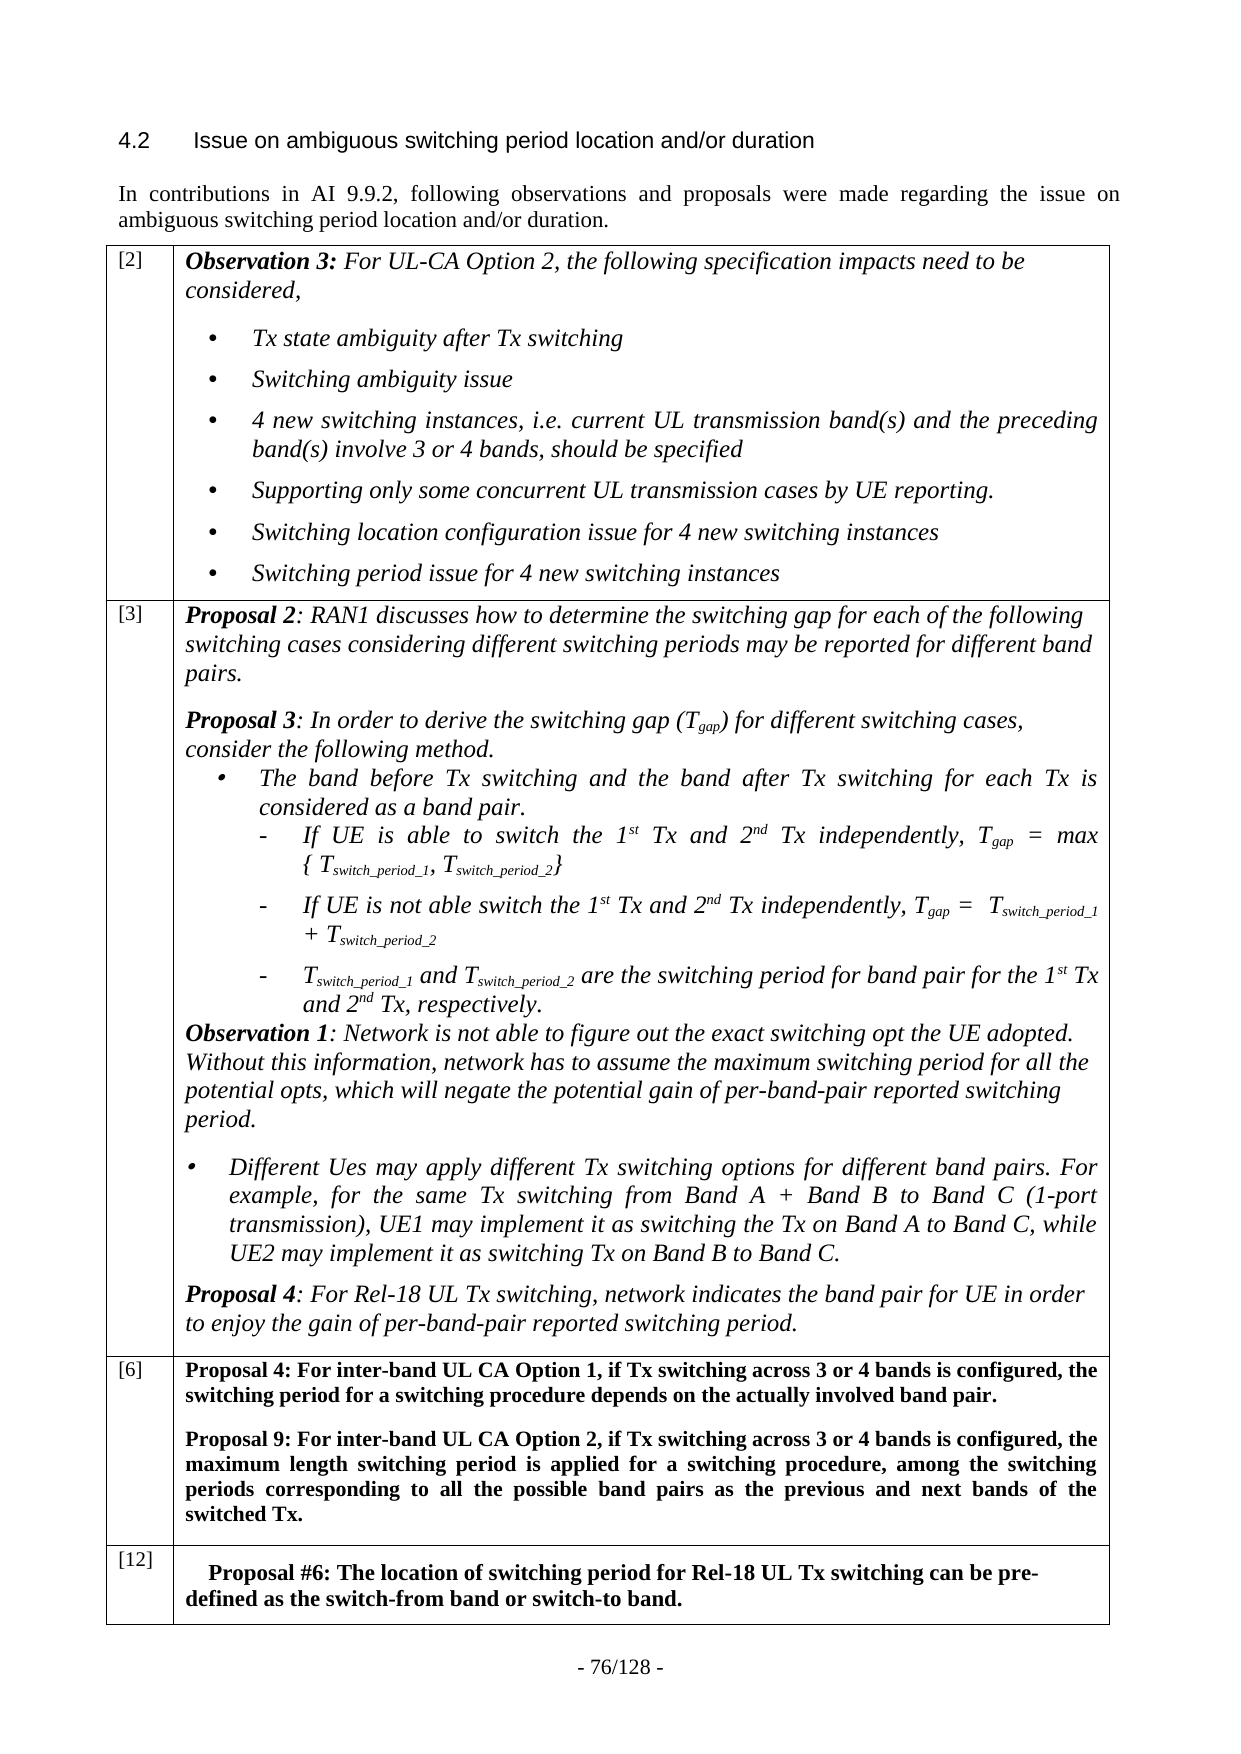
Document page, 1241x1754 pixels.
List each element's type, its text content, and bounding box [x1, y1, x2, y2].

table_cell [6] [107, 1357, 173, 1545]
table_cell Proposal 4: For inter-band UL CA Option 1, if Tx switching across 3 or 4 bands is configured, the switching period for a switching procedure depends on the actually involved band pair. Proposal 9: For inter-band UL CA Option 2, if Tx switching across 3 or 4 bands is configured, the maximum length switching period is applied for a switching procedure, among the switching periods corresponding to all the possible band pairs as the previous and next bands of the switched Tx. [174, 1357, 1109, 1545]
table_header [2] [107, 246, 173, 599]
table_cell [12] [107, 1546, 173, 1624]
table_cell Proposal 2: RAN1 discusses how to determine the switching gap for each of the following switching cases considering different switching periods may be reported for different band pairs. Proposal 3: In order to derive the switching gap (Tgap) for different switching cases, consider the following method. The band before Tx switching and the band after Tx switching for each Tx is considered as a band pair. If UE is able to switch the 1st Tx and 2nd Tx independently, Tgap = max { Tswitch_period_1, Tswitch_period_2} If UE is not able switch the 1st Tx and 2nd Tx independently, Tgap = Tswitch_period_1 + Tswitch_period_2 Tswitch_period_1 and Tswitch_period_2 are the switching period for band pair for the 1st Tx and 2nd Tx, respectively. Observation 1: Network is not able to figure out the exact switching opt the UE adopted. Without this information, network has to assume the maximum switching period for all the potential opts, which will negate the potential gain of per-band-pair reported switching period. Different Ues may apply different Tx switching options for different band pairs. For example, for the same Tx switching from Band A + Band B to Band C (1-port transmission), UE1 may implement it as switching the Tx on Band A to Band C, while UE2 may implement it as switching Tx on Band B to Band C. Proposal 4: For Rel-18 UL Tx switching, network indicates the band pair for UE in order to enjoy the gain of per-band-pair reported switching period. [174, 601, 1109, 1356]
table_cell Proposal #6: The location of switching period for Rel-18 UL Tx switching can be pre-defined as the switch-from band or switch-to band. [174, 1546, 1109, 1624]
table_header Observation 3: For UL-CA Option 2, the following specification impacts need to be considered, Tx state ambiguity after Tx switching Switching ambiguity issue 4 new switching instances, i.e. current UL transmission band(s) and the preceding band(s) involve 3 or 4 bands, should be specified Supporting only some concurrent UL transmission cases by UE reporting. Switching location configuration issue for 4 new switching instances Switching period issue for 4 new switching instances [174, 246, 1109, 599]
text In contributions in AI 9.9.2, following observations and proposals were made regarding the issue on ambiguous switching period location and/or duration. [118, 180, 1122, 233]
table_cell [3] [107, 601, 173, 1356]
subtitle 4.2 Issue on ambiguous switching period location and/or duration [118, 127, 1122, 154]
